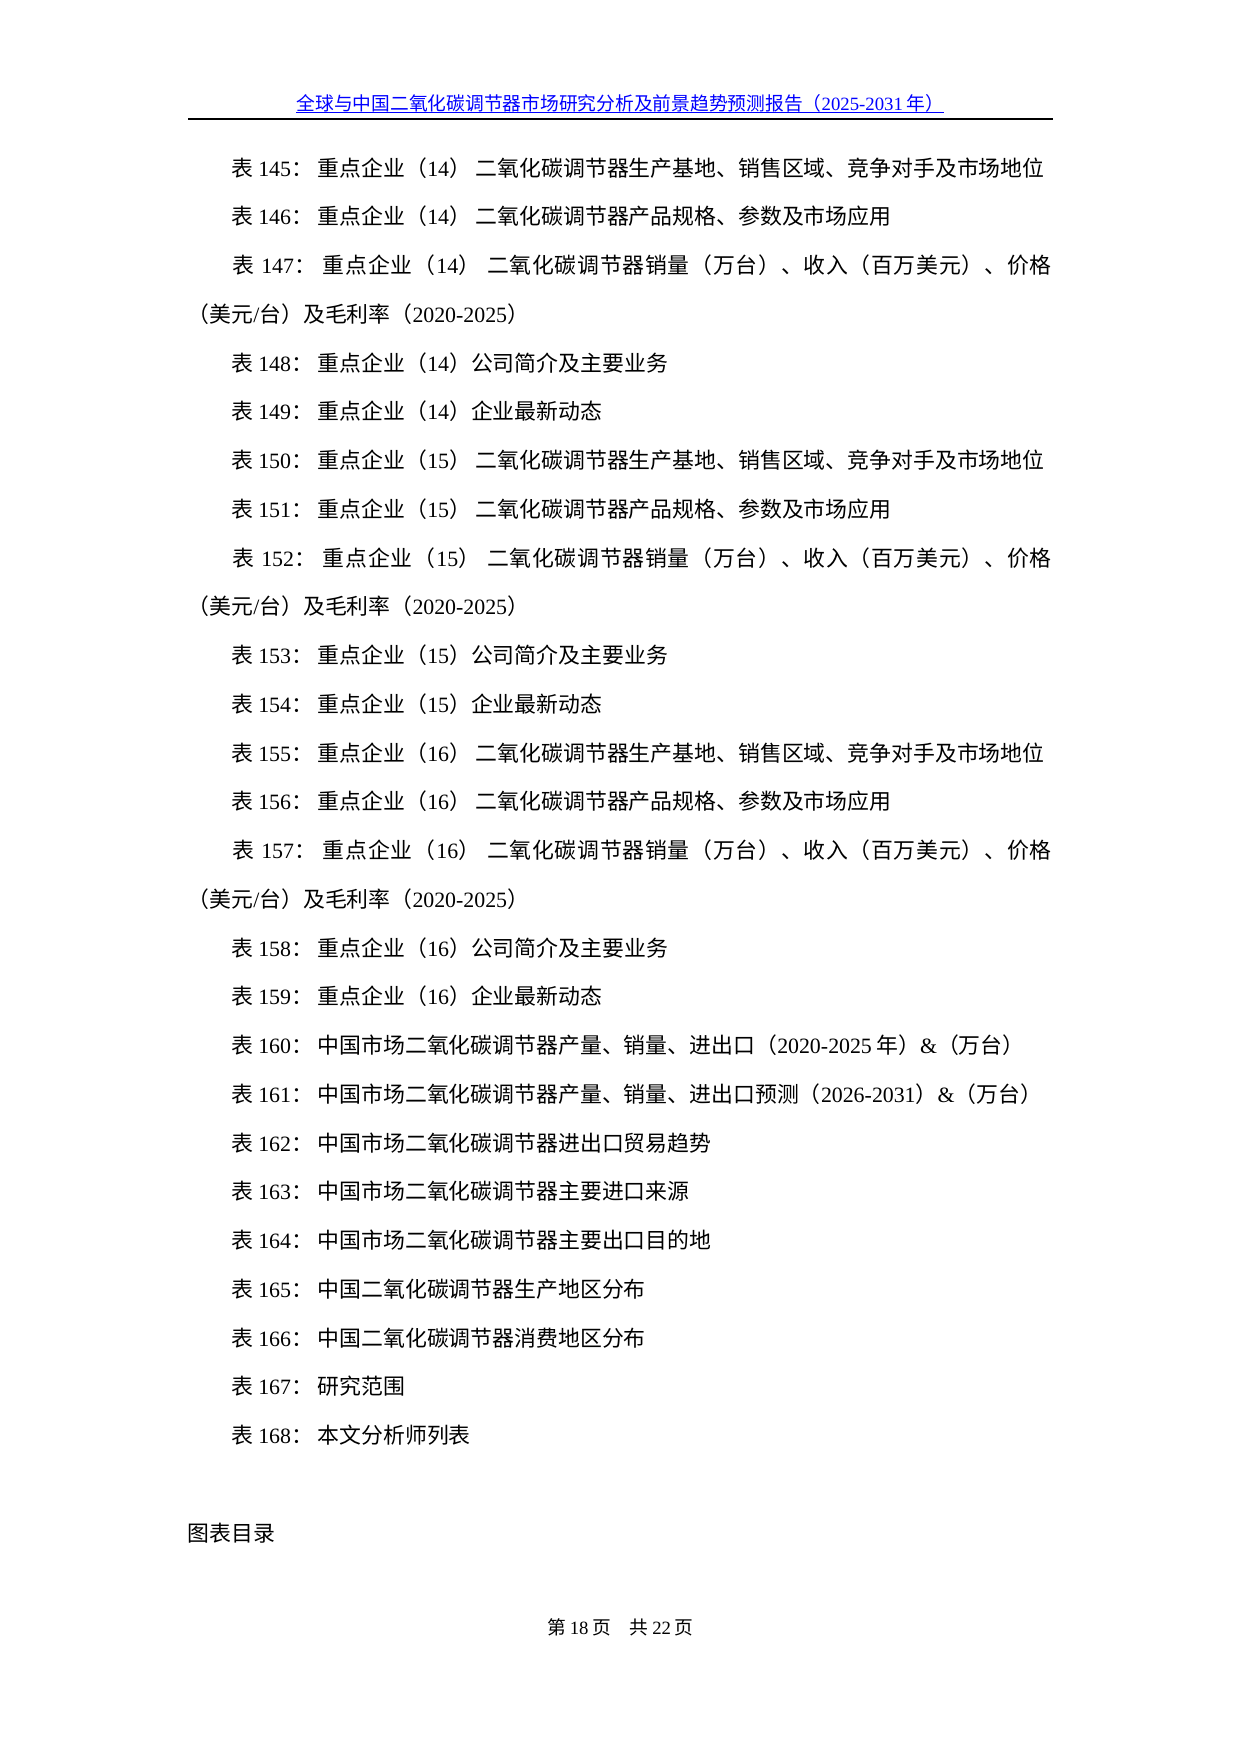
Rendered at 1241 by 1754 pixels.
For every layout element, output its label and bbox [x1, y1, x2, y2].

text [187, 150, 1053, 1548]
